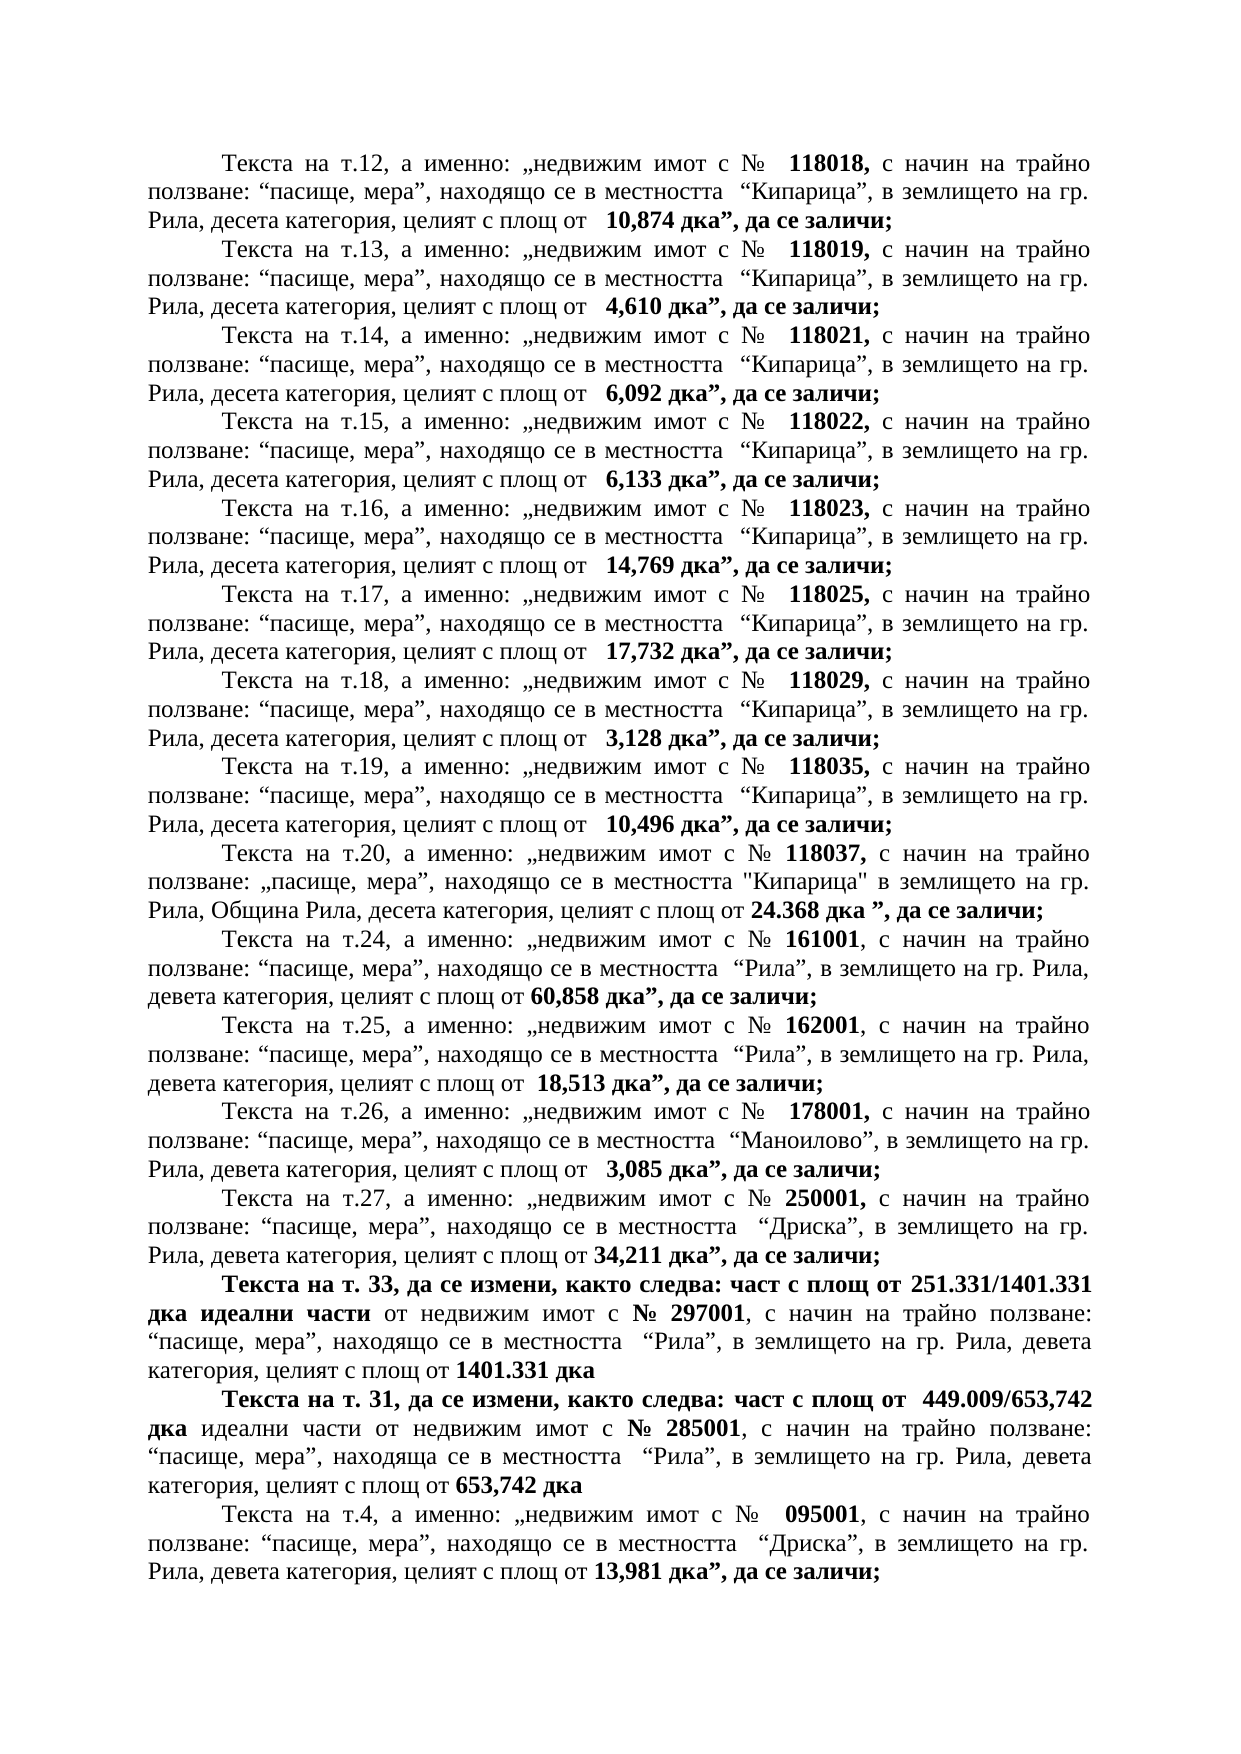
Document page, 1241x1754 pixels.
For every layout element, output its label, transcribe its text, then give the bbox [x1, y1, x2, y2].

text Текста на т. 33, да се измени, както следва: част с площ от 251.331/1401.331 дка идеални части от недвижим имот с № 297001, с начин на трайно ползване: “пасище, мера”, находящо се в местността “Рила”, в землището на гр. Рила, девета категория, целият с площ от 1401.331 дка [148, 1269, 1093, 1384]
text Текста на т.25, а именно: „недвижим имот с № 162001, с начин на трайно ползване: “пасище, мера”, находящо се в местността “Рила”, в землището на гр. Рила, девета категория, целият с площ от 18,513 дка”, да се заличи; [148, 1010, 1090, 1096]
text Текста на т.17, а именно: „недвижим имот с № 118025, с начин на трайно ползване: “пасище, мера”, находящо се в местността “Кипарица”, в землището на гр. Рила, десета категория, целият с площ от 17,732 дка”, да се заличи; [148, 579, 1090, 665]
text Текста на т.24, а именно: „недвижим имот с № 161001, с начин на трайно ползване: “пасище, мера”, находящо се в местността “Рила”, в землището на гр. Рила, девета категория, целият с площ от 60,858 дка”, да се заличи; [148, 924, 1090, 1010]
text Текста на т.12, а именно: „недвижим имот с № 118018, с начин на трайно ползване: “пасище, мера”, находящо се в местността “Кипарица”, в землището на гр. Рила, десета категория, целият с площ от 10,874 дка”, да се заличи; [148, 148, 1090, 234]
text Текста на т.15, а именно: „недвижим имот с № 118022, с начин на трайно ползване: “пасище, мера”, находящо се в местността “Кипарица”, в землището на гр. Рила, десета категория, целият с площ от 6,133 дка”, да се заличи; [148, 406, 1090, 493]
text Текста на т. 31, да се измени, както следва: част с площ от 449.009/653,742 дка идеални части от недвижим имот с № 285001, с начин на трайно ползване: “пасище, мера”, находяща се в местността “Рила”, в землището на гр. Рила, девета категория, целият с площ от 653,742 дка [148, 1384, 1093, 1499]
text Текста на т.14, а именно: „недвижим имот с № 118021, с начин на трайно ползване: “пасище, мера”, находящо се в местността “Кипарица”, в землището на гр. Рила, десета категория, целият с площ от 6,092 дка”, да се заличи; [148, 320, 1090, 406]
text Текста на т.26, а именно: „недвижим имот с № 178001, с начин на трайно ползване: “пасище, мера”, находящо се в местността “Маноилово”, в землището на гр. Рила, девета категория, целият с площ от 3,085 дка”, да се заличи; [148, 1096, 1090, 1183]
text Текста на т.13, а именно: „недвижим имот с № 118019, с начин на трайно ползване: “пасище, мера”, находящо се в местността “Кипарица”, в землището на гр. Рила, десета категория, целият с площ от 4,610 дка”, да се заличи; [148, 234, 1090, 320]
text Текста на т.16, а именно: „недвижим имот с № 118023, с начин на трайно ползване: “пасище, мера”, находящо се в местността “Кипарица”, в землището на гр. Рила, десета категория, целият с площ от 14,769 дка”, да се заличи; [148, 493, 1090, 579]
text Текста на т.4, а именно: „недвижим имот с № 095001, с начин на трайно ползване: “пасище, мера”, находящо се в местността “Дриска”, в землището на гр. Рила, девета категория, целият с площ от 13,981 дка”, да се заличи; [148, 1499, 1090, 1585]
text Текста на т.20, а именно: „недвижим имот с № 118037, с начин на трайно ползване: „пасище, мера”, находящо се в местността "Кипарица" в землището на гр. Рила, Община Рила, десета категория, целият с площ от 24.368 дка ”, да се заличи; [148, 838, 1090, 924]
text Текста на т.27, а именно: „недвижим имот с № 250001, с начин на трайно ползване: “пасище, мера”, находящо се в местността “Дриска”, в землището на гр. Рила, девета категория, целият с площ от 34,211 дка”, да се заличи; [148, 1183, 1090, 1269]
text Текста на т.19, а именно: „недвижим имот с № 118035, с начин на трайно ползване: “пасище, мера”, находящо се в местността “Кипарица”, в землището на гр. Рила, десета категория, целият с площ от 10,496 дка”, да се заличи; [148, 751, 1090, 838]
text Текста на т.18, а именно: „недвижим имот с № 118029, с начин на трайно ползване: “пасище, мера”, находящо се в местността “Кипарица”, в землището на гр. Рила, десета категория, целият с площ от 3,128 дка”, да се заличи; [148, 665, 1090, 751]
